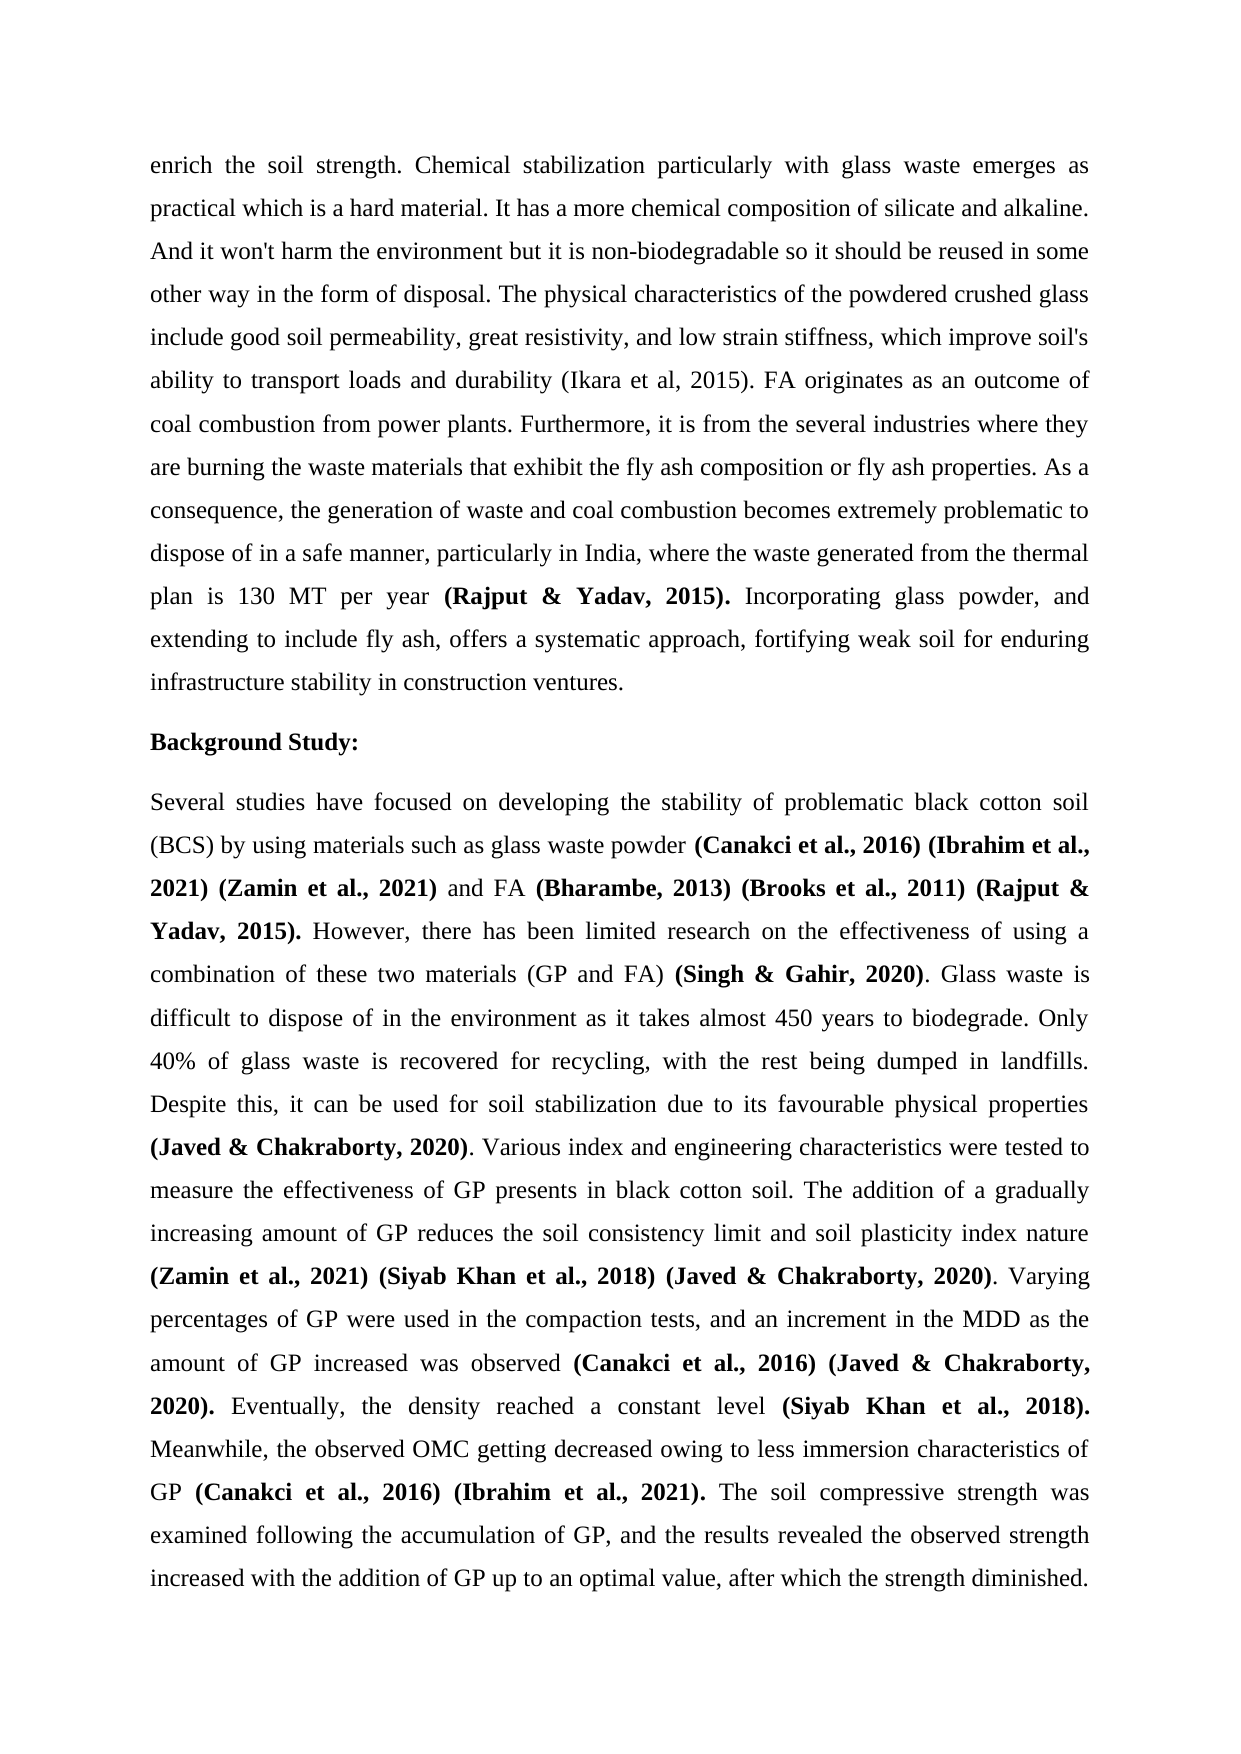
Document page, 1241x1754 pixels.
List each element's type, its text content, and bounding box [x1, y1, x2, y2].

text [150, 150, 1090, 696]
text Background Study: [150, 727, 1090, 756]
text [150, 787, 1090, 1592]
